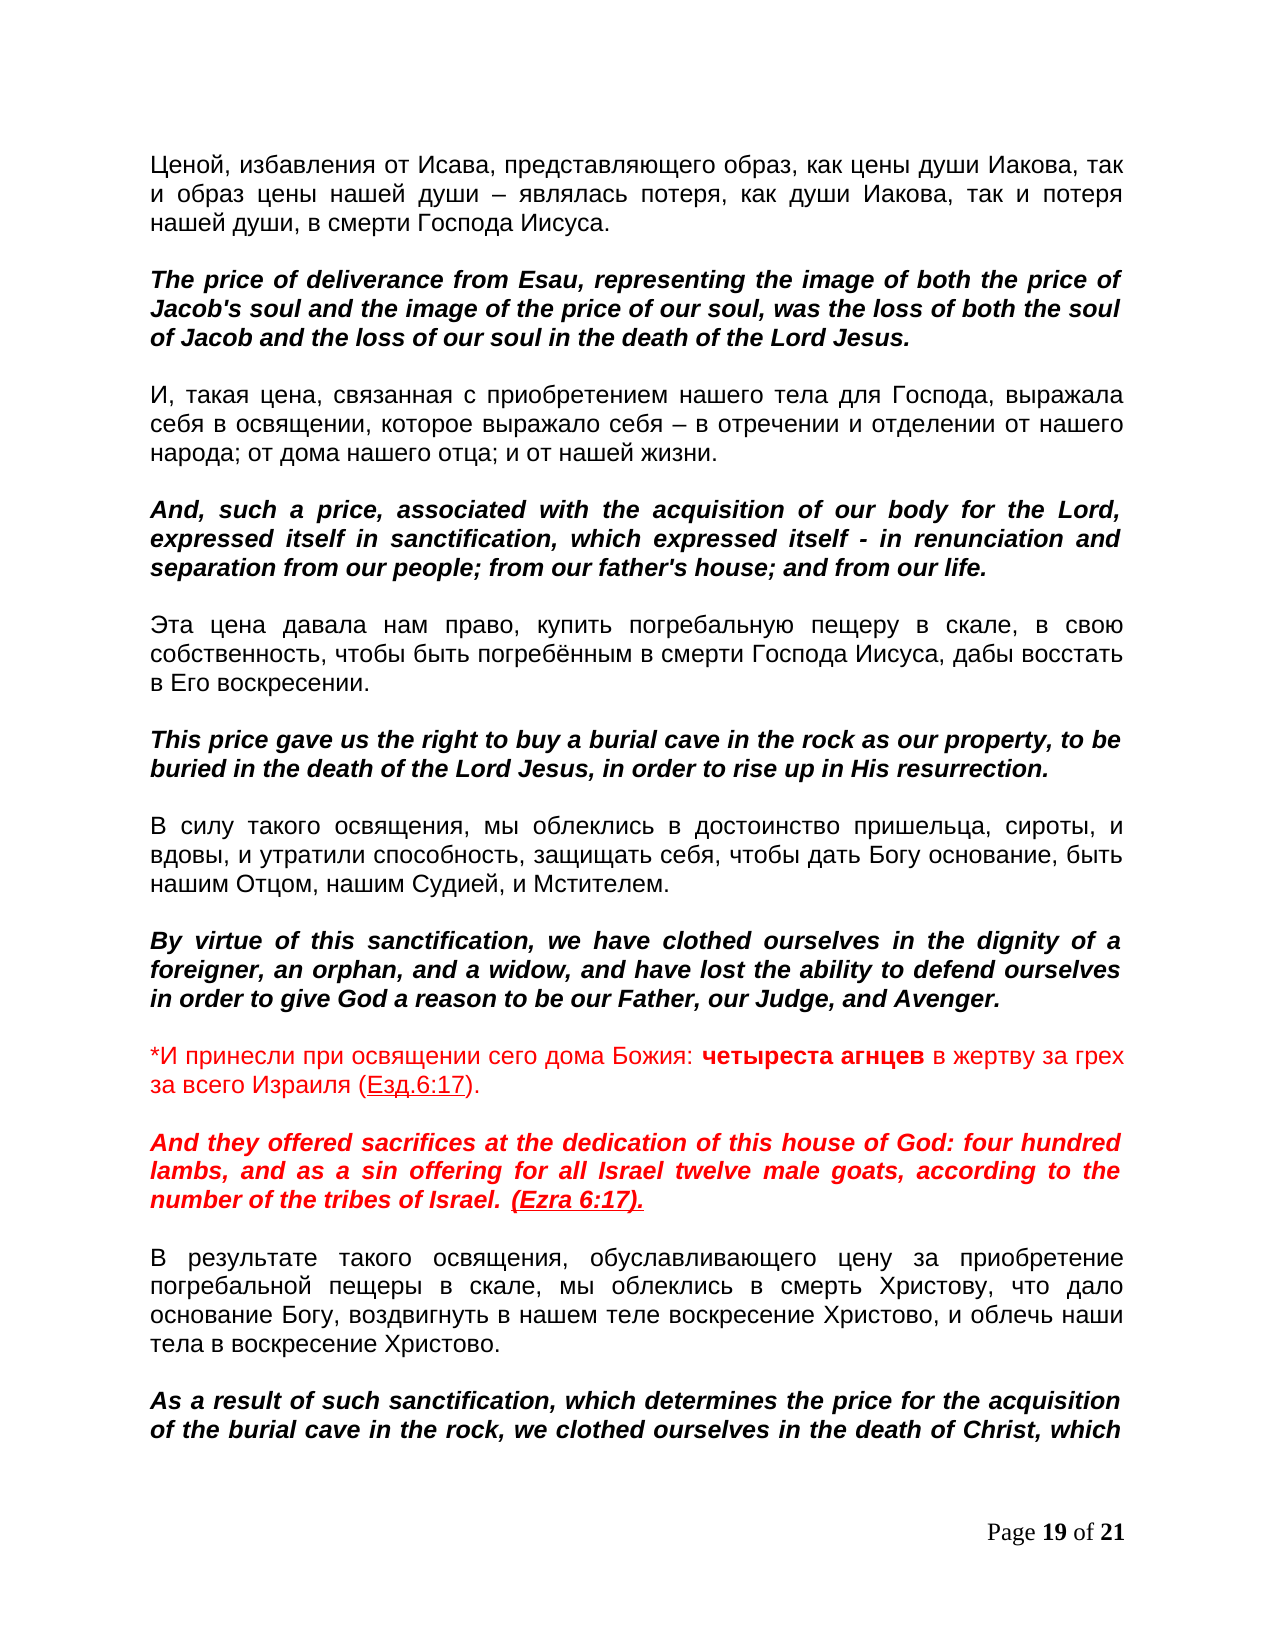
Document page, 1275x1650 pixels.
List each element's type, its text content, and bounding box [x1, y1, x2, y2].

text This price gave us the right to buy a burial cave in the rock as our property, to be buried in the death of the Lord Jesus, in order to rise up in His resurrection. [150, 725, 1125, 782]
text Эта цена давала нам право, купить погребальную пещеру в скале, в свою собственность, чтобы быть погребённым в смерти Господа Иисуса, дабы восстать в Его воскресении. [150, 610, 1125, 696]
text The price of deliverance from Esau, representing the image of both the price of Jacob's soul and the image of the price of our soul, was the loss of both the soul of Jacob and the loss of our soul in the death of the Lord Jesus. [150, 265, 1125, 351]
text Ценой, избавления от Исава, представляющего образ, как цены души Иакова, так и образ цены нашей души – являлась потеря, как души Иакова, так и потеря нашей души, в смерти Господа Иисуса. [150, 150, 1125, 236]
text By virtue of this sanctification, we have clothed ourselves in the dignity of a foreigner, an orphan, and a widow, and have lost the ability to defend ourselves in order to give God a reason to be our Father, our Judge, and Avenger. [150, 926, 1125, 1012]
text And they offered sacrifices at the dedication of this house of God: four hundred lambs, and as a sin offering for all Israel twelve male goats, according to the number of the tribes of Israel. (Ezra 6:17). [150, 1127, 1125, 1214]
text В результате такого освящения, обуславливающего цену за приобретение погребальной пещеры в скале, мы облеклись в смерть Христову, что дало основание Богу, воздвигнуть в нашем теле воскресение Христово, и облечь наши тела в воскресение Христово. [150, 1242, 1125, 1357]
text В силу такого освящения, мы облеклись в достоинство пришельца, сироты, и вдовы, и утратили способность, защищать себя, чтобы дать Богу основание, быть нашим Отцом, нашим Судией, и Мстителем. [150, 811, 1125, 897]
text И, такая цена, связанная с приобретением нашего тела для Господа, выражала себя в освящении, которое выражало себя – в отречении и отделении от нашего народа; от дома нашего отца; и от нашей жизни. [150, 380, 1125, 466]
text And, such a price, associated with the acquisition of our body for the Lord, expressed itself in sanctification, which expressed itself - in renunciation and separation from our people; from our father's house; and from our life. [150, 495, 1125, 581]
text *И принесли при освящении сего дома Божия: четыреста агнцев в жертву за грех за всего Израиля (Езд.6:17). [150, 1041, 1125, 1099]
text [150, 1386, 1125, 1444]
